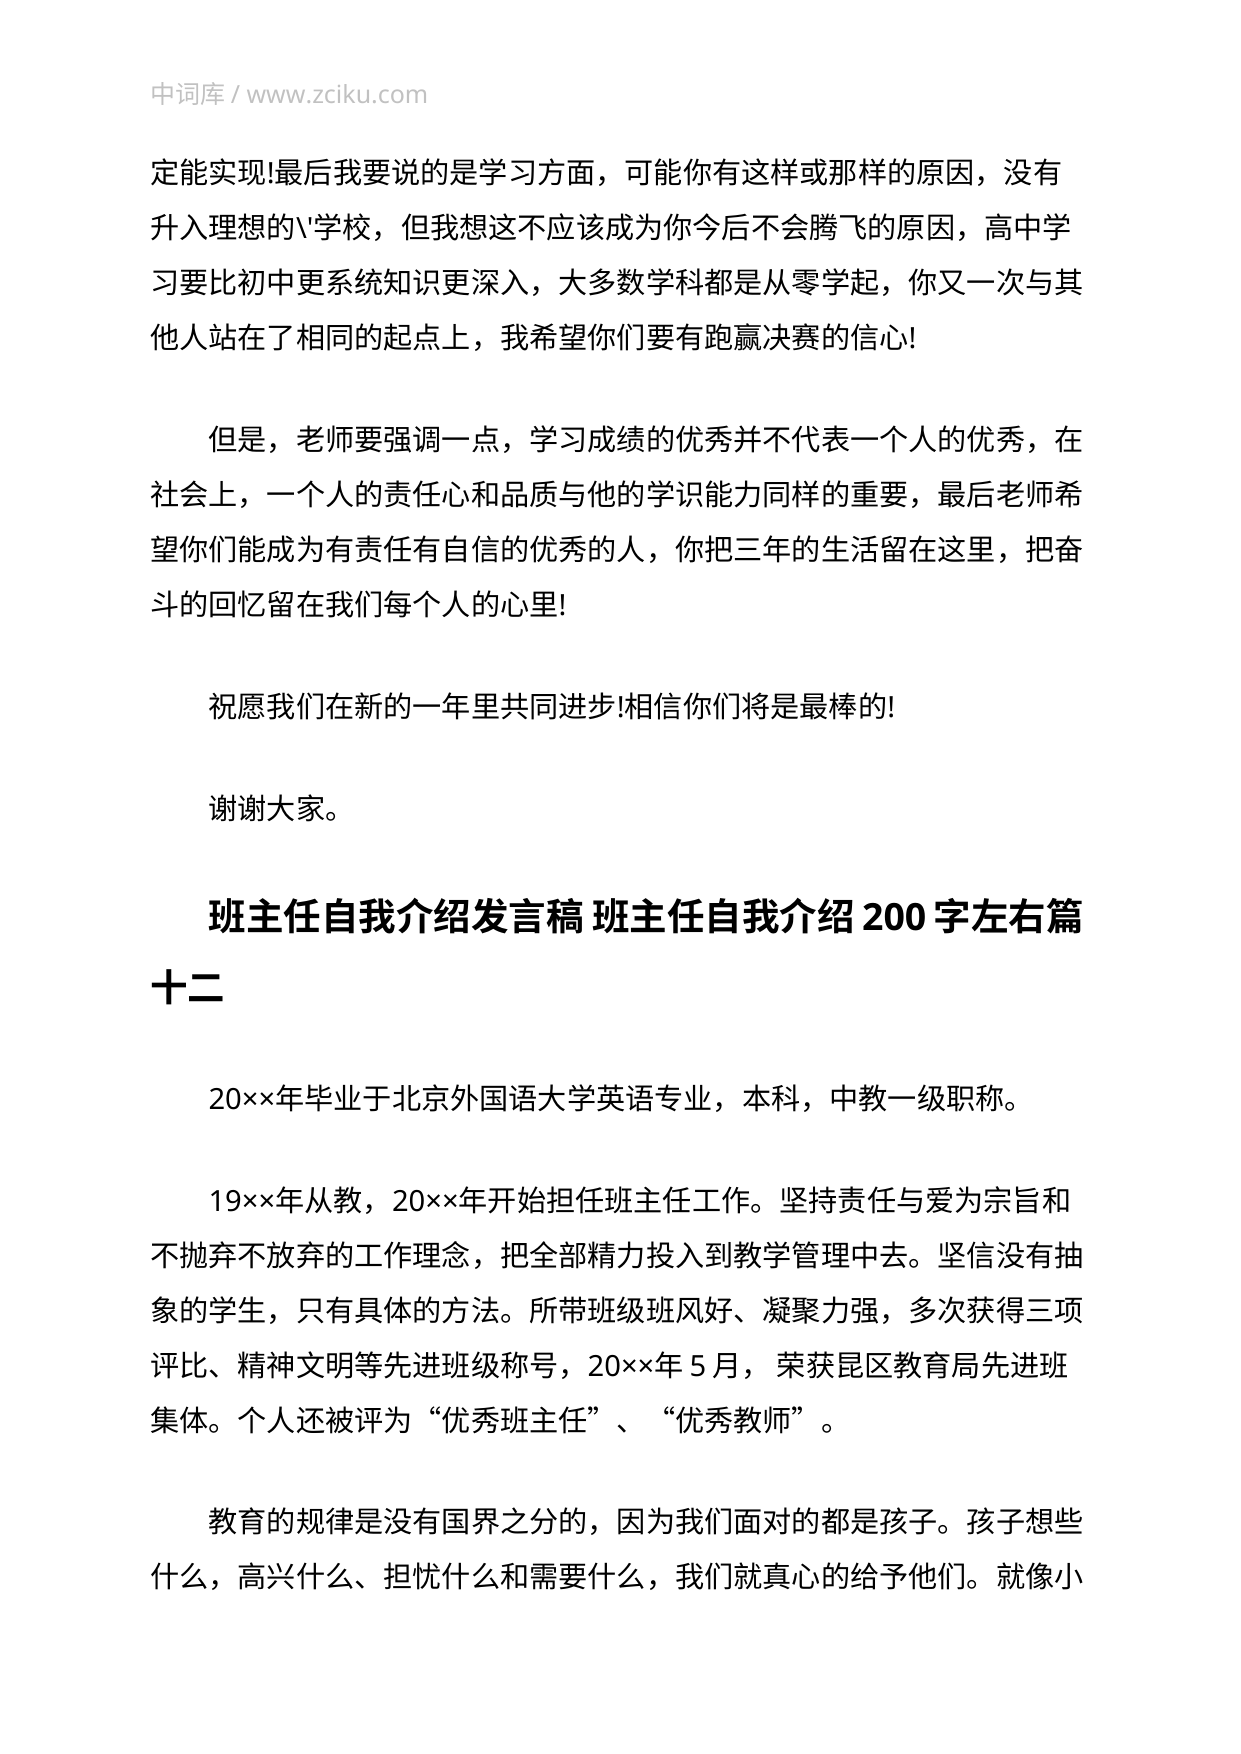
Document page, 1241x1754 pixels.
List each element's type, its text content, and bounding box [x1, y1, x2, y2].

text 谢谢大家。 [150, 786, 1090, 828]
text 班主任自我介绍发言稿 班主任自我介绍200字左右篇十二 [150, 887, 1090, 1012]
text 19××年从教，20××年开始担任班主任工作。坚持责任与爱为宗旨和不抛弃不放弃的工作理念，把全部精力投入到教学管理中去。坚信没有抽象的学生，只有具体的方法。所带班级班风好、凝聚力强，多次获得三项评比、精神文明等先进班级称号，20××年5月， 荣获昆区教育局先进班集体。个人还被评为“优秀班主任”、“优秀教师”。 [150, 1177, 1090, 1439]
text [150, 1499, 1090, 1596]
text 祝愿我们在新的一年里共同进步!相信你们将是最棒的! [150, 683, 1090, 726]
text 20××年毕业于北京外国语大学英语专业，本科，中教一级职称。 [150, 1075, 1090, 1118]
text 但是，老师要强调一点，学习成绩的优秀并不代表一个人的优秀，在社会上，一个人的责任心和品质与他的学识能力同样的重要，最后老师希望你们能成为有责任有自信的优秀的人，你把三年的生活留在这里，把奋斗的回忆留在我们每个人的心里! [150, 417, 1090, 624]
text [150, 150, 1090, 357]
